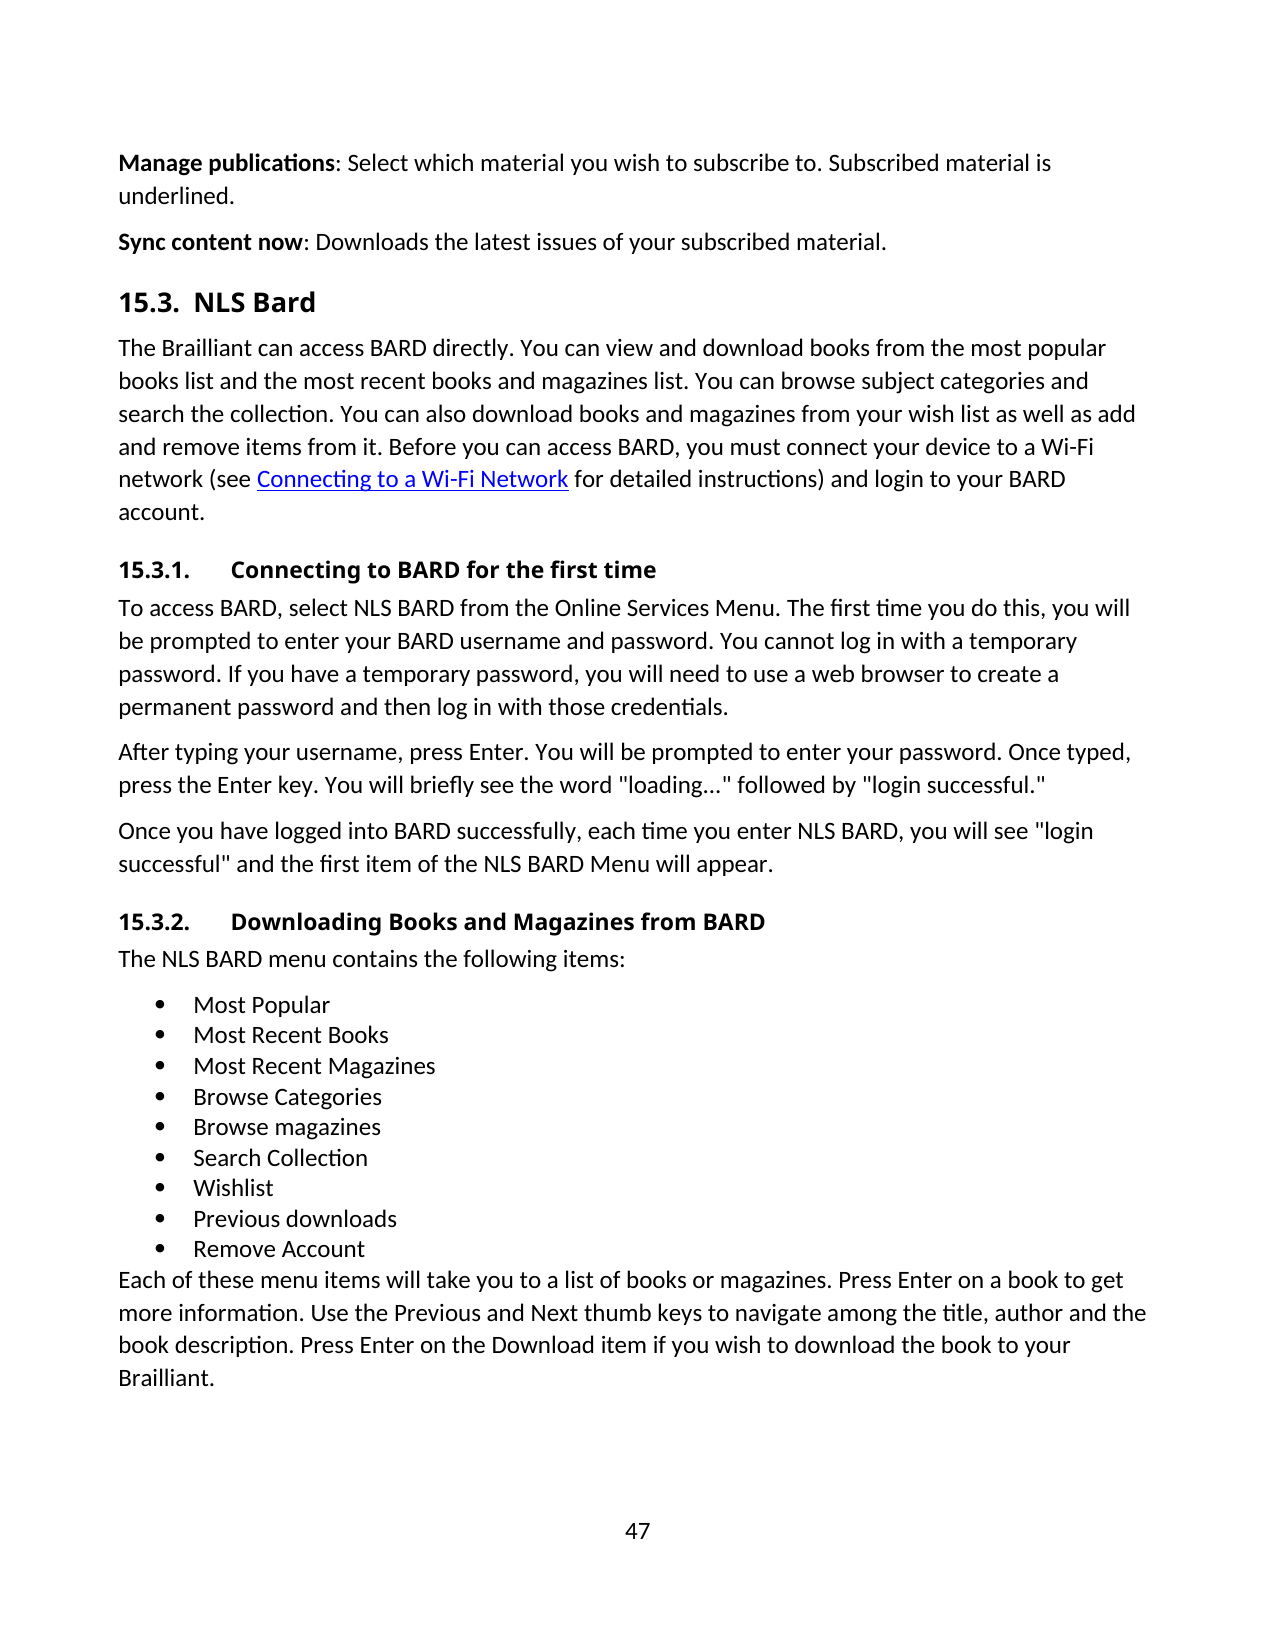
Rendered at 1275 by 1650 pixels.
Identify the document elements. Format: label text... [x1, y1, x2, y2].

text The NLS BARD menu contains the following items: [118, 944, 1157, 974]
subtitle NLS Bard [118, 284, 1157, 321]
subtitle Connecting to BARD for the first time [118, 554, 1157, 586]
text Each of these menu items will take you to a list of books or magazines. Press Enter on a book to get more information. Use the Previous and Next thumb keys to navigate among the title, author and the book description. Press Enter on the Download item if you wish to download the book to your Brailliant. [118, 1264, 1157, 1393]
list Search Collection [156, 1142, 1157, 1172]
list Most Popular [156, 989, 1157, 1019]
list Remove Account [156, 1233, 1157, 1264]
list Browse Categories [156, 1081, 1157, 1111]
list Most Recent Books [156, 1019, 1157, 1050]
list Wishlist [156, 1172, 1157, 1203]
text Manage publications: Select which material you wish to subscribe to. Subscribed material is underlined. [118, 148, 1157, 211]
subtitle Downloading Books and Magazines from BARD [118, 906, 1157, 937]
text The Brailliant can access BARD directly. You can view and download books from the most popular books list and the most recent books and magazines list. You can browse subject categories and search the collection. You can also download books and magazines from your wish list as well as add and remove items from it. Before you can access BARD, you must connect your device to a Wi-Fi network (see Connecting to a Wi-Fi Network for detailed instructions) and login to your BARD account. [118, 332, 1157, 527]
list Previous downloads [156, 1203, 1157, 1233]
text To access BARD, select NLS BARD from the Online Services Menu. The first time you do this, you will be prompted to enter your BARD username and password. You cannot log in with a temporary password. If you have a temporary password, you will need to use a web browser to create a permanent password and then log in with those credentials. [118, 592, 1157, 722]
text After typing your username, press Enter. You will be prompted to enter your password. Once typed, press the Enter key. You will briefly see the word "loading..." followed by "login successful." [118, 737, 1157, 800]
list Browse magazines [156, 1111, 1157, 1142]
list Most Recent Magazines [156, 1050, 1157, 1081]
text Sync content now: Downloads the latest issues of your subscribed material. [118, 226, 1157, 256]
text Once you have logged into BARD successfully, each time you enter NLS BARD, you will see "login successful" and the first item of the NLS BARD Menu will appear. [118, 815, 1157, 878]
